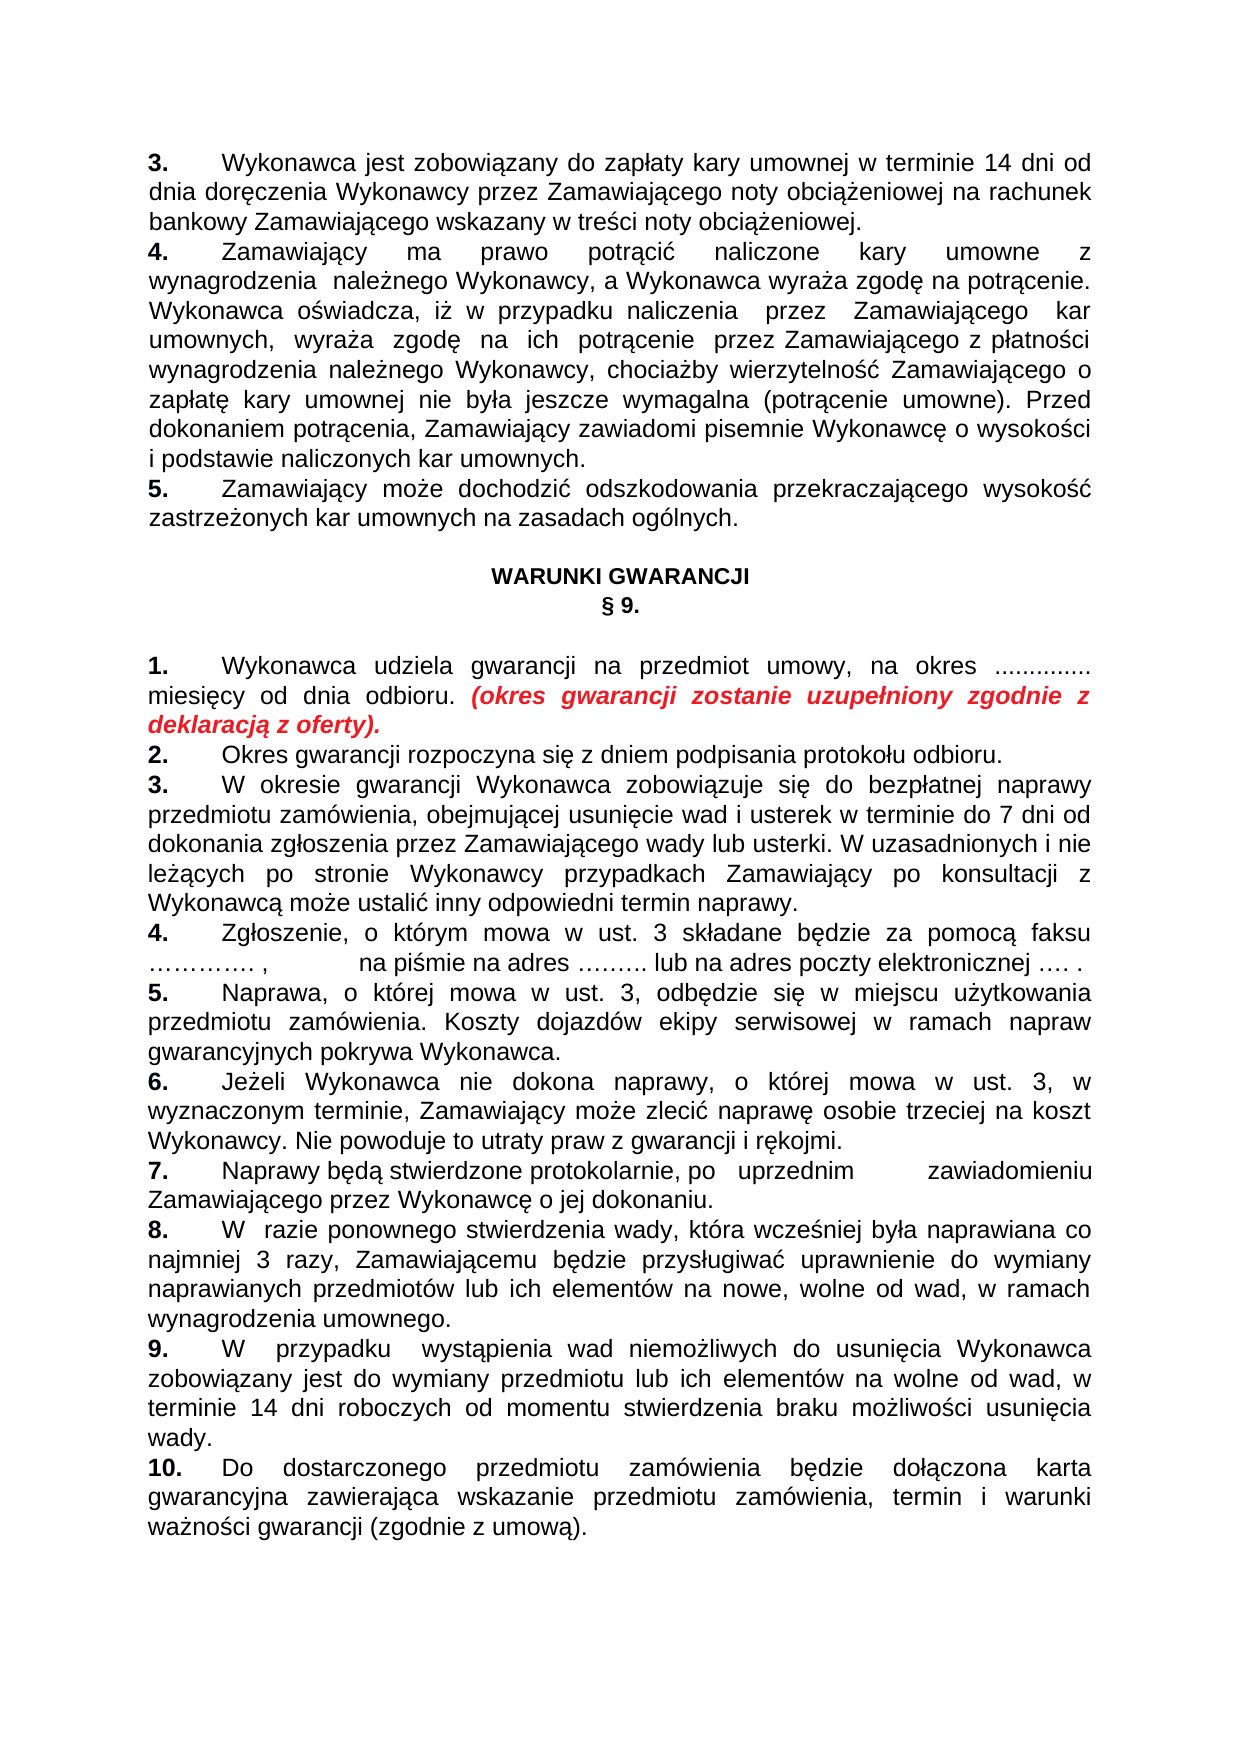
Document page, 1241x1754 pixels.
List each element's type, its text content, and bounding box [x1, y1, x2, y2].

list Zamawiający może dochodzić odszkodowania przekraczającego wysokość zastrzeżonych kar umownych na zasadach ogólnych. [148, 474, 1093, 532]
list Do dostarczonego przedmiotu zamówienia będzie dołączona karta gwarancyjna zawierająca wskazanie przedmiotu zamówienia, termin i warunki ważności gwarancji (zgodnie z umową). [148, 1453, 1093, 1541]
list Jeżeli Wykonawca nie dokona naprawy, o której mowa w ust. 3, w wyznaczonym terminie, Zamawiający może zlecić naprawę osobie trzeciej na koszt Wykonawcy. Nie powoduje to utraty praw z gwarancji i rękojmi. [148, 1067, 1093, 1155]
list Zamawiający ma prawo potrącić naliczone kary umowne z wynagrodzenia należnego Wykonawcy, a Wykonawca wyraża zgodę na potrącenie. Wykonawca oświadcza, iż w przypadku naliczenia przez Zamawiającego kar umownych, wyraża zgodę na ich potrącenie przez Zamawiającego z płatności wynagrodzenia należnego Wykonawcy, chociażby wierzytelność Zamawiającego o zapłatę kary umownej nie była jeszcze wymagalna (potrącenie umowne). Przed dokonaniem potrącenia, Zamawiający zawiadomi pisemnie Wykonawcę o wysokości i podstawie naliczonych kar umownych. [148, 237, 1093, 472]
list Wykonawca jest zobowiązany do zapłaty kary umownej w terminie 14 dni od dnia doręczenia Wykonawcy przez Zamawiającego noty obciążeniowej na rachunek bankowy Zamawiającego wskazany w treści noty obciążeniowej. [148, 148, 1093, 236]
list W przypadku wystąpienia wad niemożliwych do usunięcia Wykonawca zobowiązany jest do wymiany przedmiotu lub ich elementów na wolne od wad, w terminie 14 dni roboczych od momentu stwierdzenia braku możliwości usunięcia wady. [148, 1334, 1093, 1451]
list Okres gwarancji rozpoczyna się z dniem podpisania protokołu odbioru. [148, 740, 1093, 769]
list Zgłoszenie, o którym mowa w ust. 3 składane będzie za pomocą faksu …………. , na piśmie na adres ….….. lub na adres poczty elektronicznej …. . [148, 918, 1093, 977]
list Naprawa, o której mowa w ust. 3, odbędzie się w miejscu użytkowania przedmiotu zamówienia. Koszty dojazdów ekipy serwisowej w ramach napraw gwarancyjnych pokrywa Wykonawca. [148, 978, 1093, 1066]
list W okresie gwarancji Wykonawca zobowiązuje się do bezpłatnej naprawy przedmiotu zamówienia, obejmującej usunięcie wad i usterek w terminie do 7 dni od dokonania zgłoszenia przez Zamawiającego wady lub usterki. W uzasadnionych i nie leżących po stronie Wykonawcy przypadkach Zamawiający po konsultacji z Wykonawcą może ustalić inny odpowiedni termin naprawy. [148, 770, 1093, 917]
text § 9. [178, 592, 1063, 618]
list Wykonawca udziela gwarancji na przedmiot umowy, na okres .............. miesięcy od dnia odbioru. (okres gwarancji zostanie uzupełniony zgodnie z deklaracją z oferty). [148, 651, 1093, 739]
list W razie ponownego stwierdzenia wady, która wcześniej była naprawiana co najmniej 3 razy, Zamawiającemu będzie przysługiwać uprawnienie do wymiany naprawianych przedmiotów lub ich elementów na nowe, wolne od wad, w ramach wynagrodzenia umownego. [148, 1215, 1093, 1333]
list Naprawy będą stwierdzone protokolarnie, po uprzednim zawiadomieniu Zamawiającego przez Wykonawcę o jej dokonaniu. [148, 1156, 1093, 1214]
text WARUNKI GWARANCJI [178, 563, 1063, 590]
